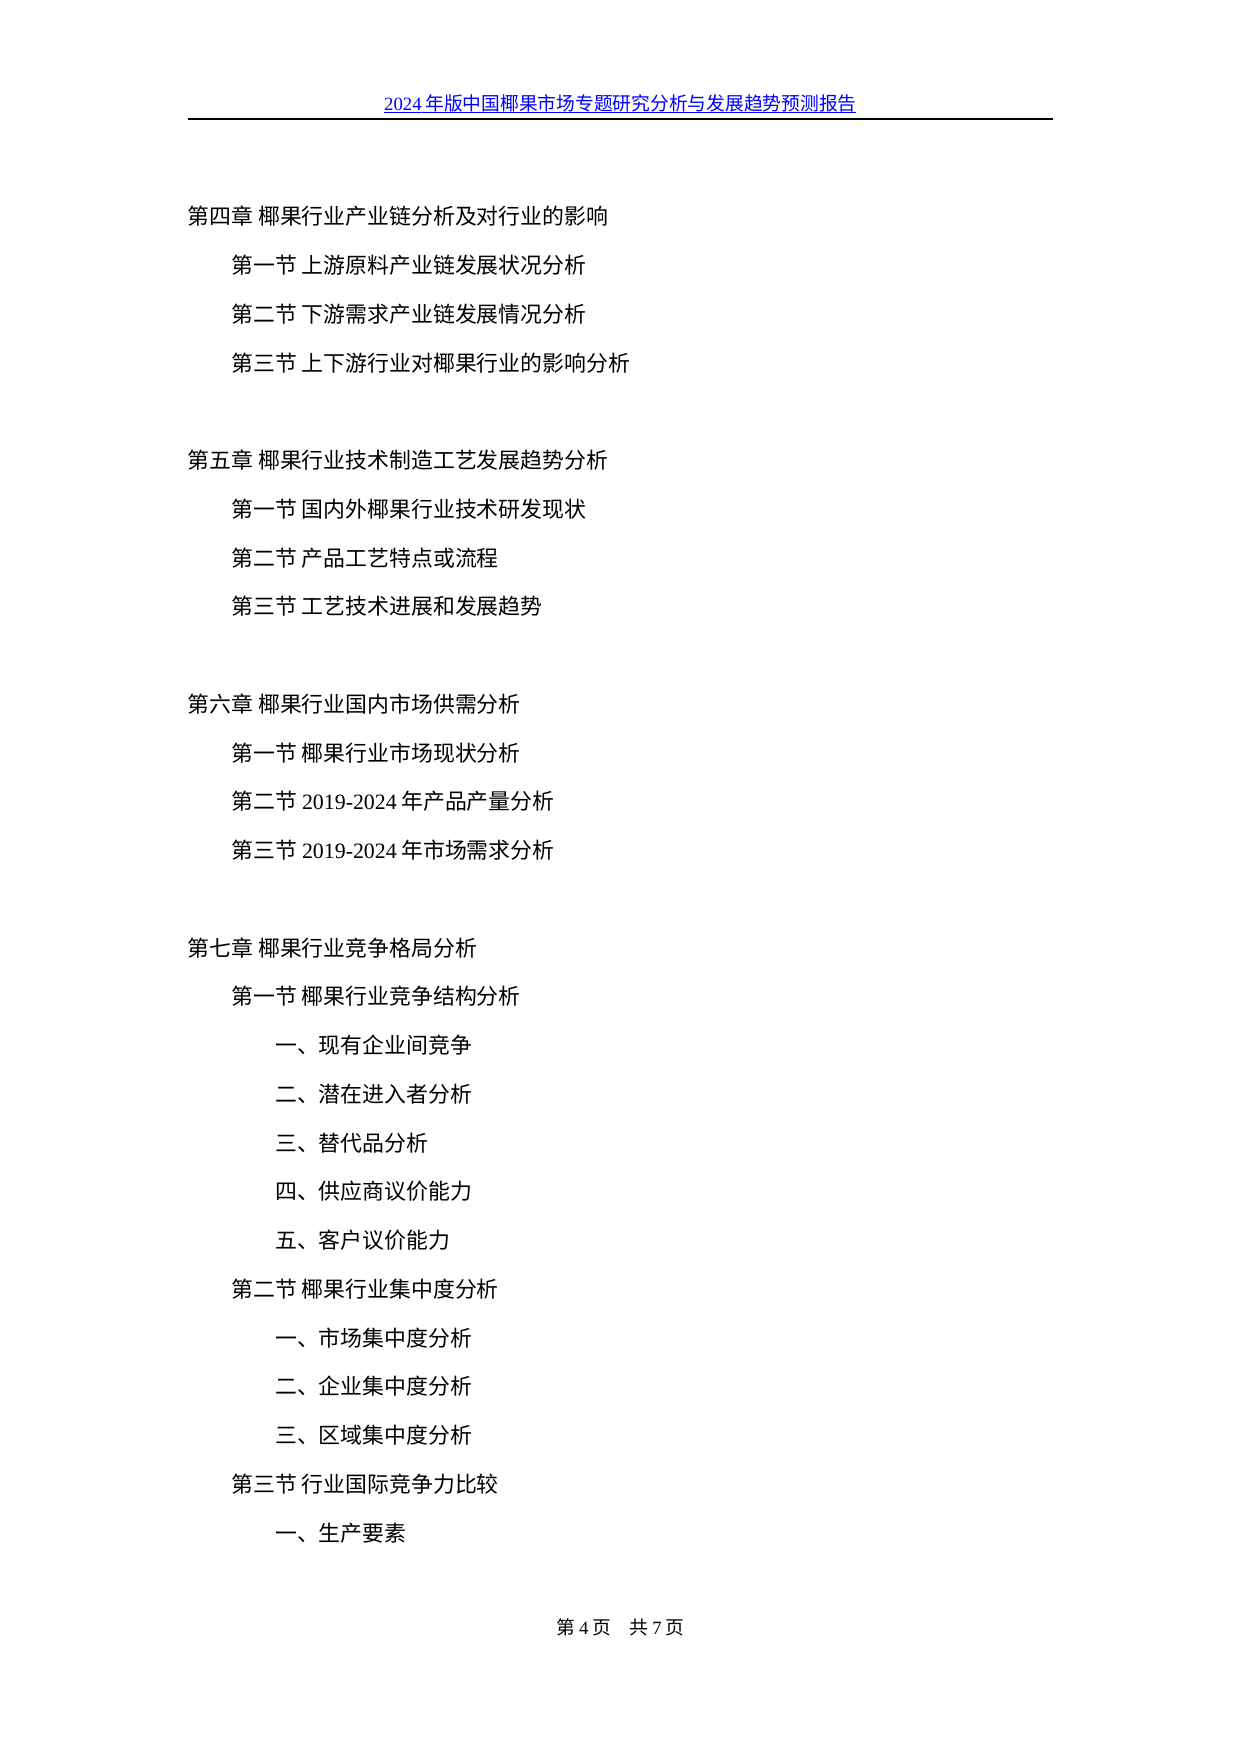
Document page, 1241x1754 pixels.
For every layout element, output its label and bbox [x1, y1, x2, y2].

text [187, 150, 1053, 1548]
